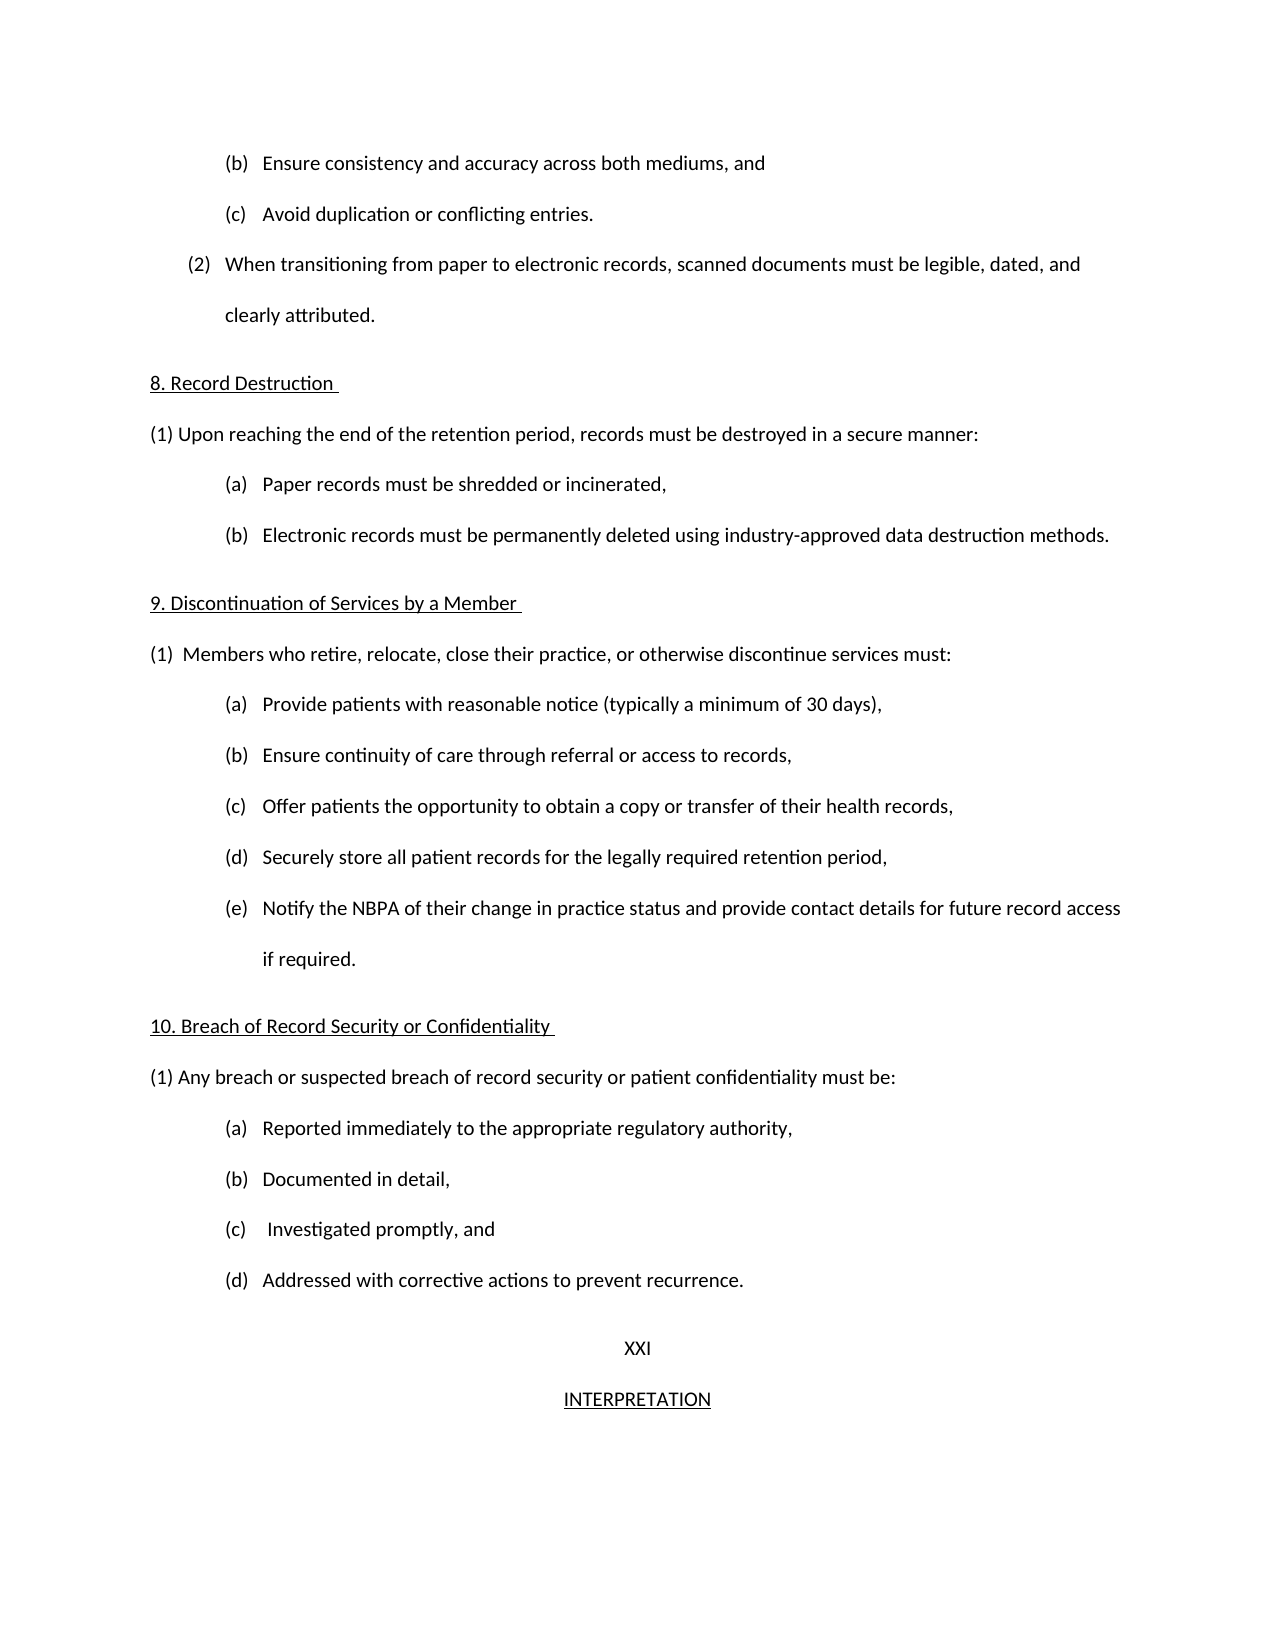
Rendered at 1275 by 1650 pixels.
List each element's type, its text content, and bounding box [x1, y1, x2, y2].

list Reported immediately to the appropriate regulatory authority, [225, 1115, 1125, 1140]
list Addressed with corrective actions to prevent recurrence. [225, 1267, 1125, 1293]
list Ensure consistency and accuracy across both mediums, and [225, 150, 1125, 175]
text (1) Any breach or suspected breach of record security or patient confidentiality must be: [150, 1064, 1125, 1089]
list Provide patients with reasonable notice (typically a minimum of 30 days), [225, 692, 1125, 717]
text 8. Record Destruction [150, 370, 1125, 395]
list Documented in detail, [225, 1166, 1125, 1191]
list Notify the NBPA of their change in practice status and provide contact details for future record access if required. [225, 895, 1125, 971]
list Electronic records must be permanently deleted using industry-approved data destruction methods. [225, 522, 1125, 548]
list Ensure continuity of care through referral or access to records, [225, 742, 1125, 768]
text 9. Discontinuation of Services by a Member [150, 590, 1125, 615]
text INTERPRETATION [150, 1386, 1125, 1411]
list Avoid duplication or conflicting entries. [225, 201, 1125, 226]
text 10. Breach of Record Security or Confidentiality [150, 1013, 1125, 1039]
list Securely store all patient records for the legally required retention period, [225, 844, 1125, 869]
list Paper records must be shredded or incinerated, [225, 472, 1125, 497]
list Offer patients the opportunity to obtain a copy or transfer of their health records, [225, 793, 1125, 819]
text XXI [150, 1335, 1125, 1360]
list When transitioning from paper to electronic records, scanned documents must be legible, dated, and clearly attributed. [187, 252, 1125, 328]
text (1) Upon reaching the end of the retention period, records must be destroyed in a secure manner: [150, 421, 1125, 446]
text (1) Members who retire, relocate, close their practice, or otherwise discontinue services must: [150, 641, 1125, 666]
list Investigated promptly, and [225, 1217, 1125, 1242]
